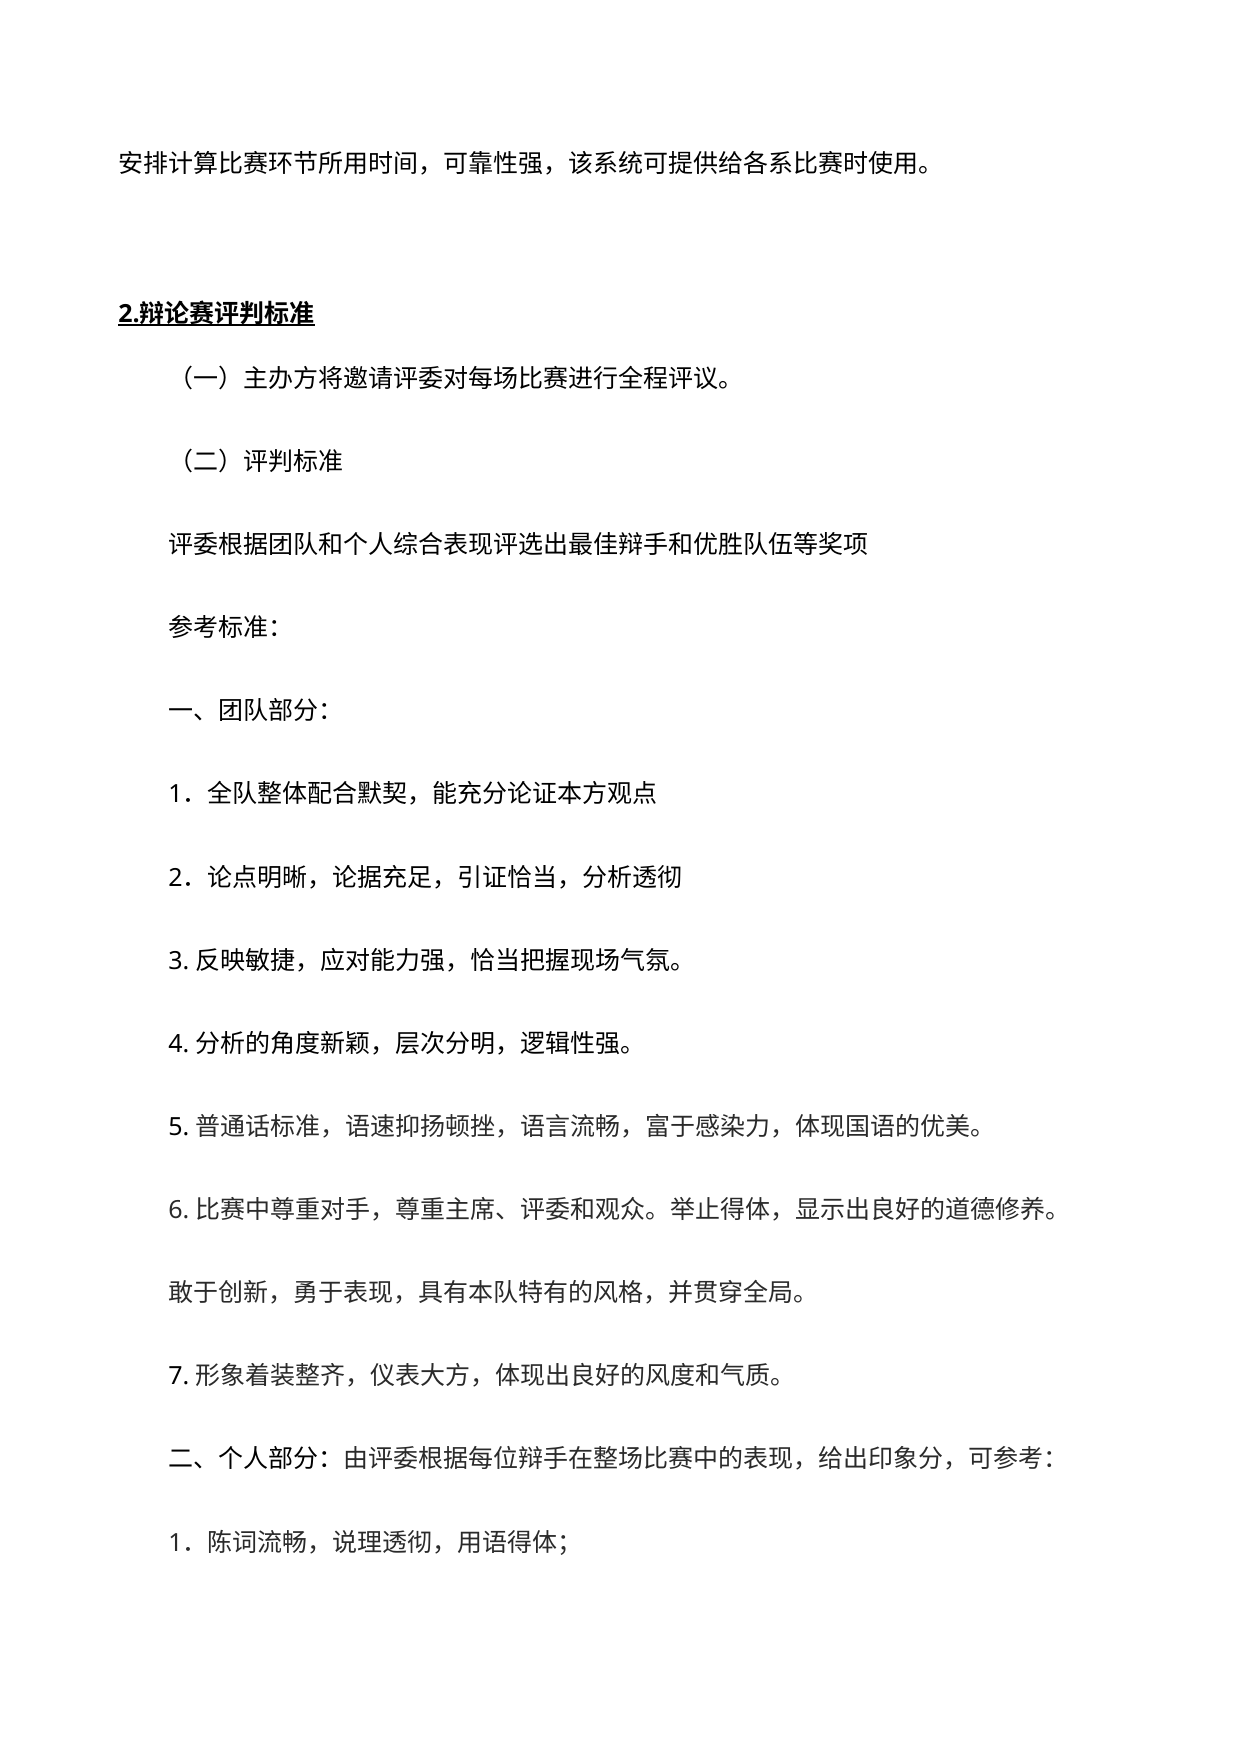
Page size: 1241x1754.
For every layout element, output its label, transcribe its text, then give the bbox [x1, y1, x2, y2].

text 1．全队整体配合默契，能充分论证本方观点 [118, 759, 1122, 824]
text 3. 反映敏捷，应对能力强，恰当把握现场气氛。 [118, 926, 1122, 991]
text 一、团队部分： [118, 676, 1122, 741]
text 2．论点明晰，论据充足，引证恰当，分析透彻 [118, 843, 1122, 908]
text 敢于创新，勇于表现，具有本队特有的风格，并贯穿全局。 [118, 1258, 1122, 1323]
text 2.辩论赛评判标准 [118, 279, 1122, 344]
text 二、个人部分：由评委根据每位辩手在整场比赛中的表现，给出印象分，可参考： [118, 1424, 1122, 1489]
text 1．陈词流畅，说理透彻，用语得体； [118, 1508, 1122, 1573]
text 5. 普通话标准，语速抑扬顿挫，语言流畅，富于感染力，体现国语的优美。 [118, 1092, 1122, 1157]
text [118, 129, 1122, 194]
text 4. 分析的角度新颖，层次分明，逻辑性强。 [118, 1009, 1122, 1074]
text 评委根据团队和个人综合表现评选出最佳辩手和优胜队伍等奖项 [118, 510, 1122, 575]
text 6. 比赛中尊重对手，尊重主席、评委和观众。举止得体，显示出良好的道德修养。 [118, 1175, 1122, 1240]
text 7. 形象着装整齐，仪表大方，体现出良好的风度和气质。 [118, 1341, 1122, 1406]
text （二）评判标准 [118, 427, 1122, 492]
text （一）主办方将邀请评委对每场比赛进行全程评议。 [118, 344, 1122, 409]
text 参考标准： [118, 593, 1122, 658]
